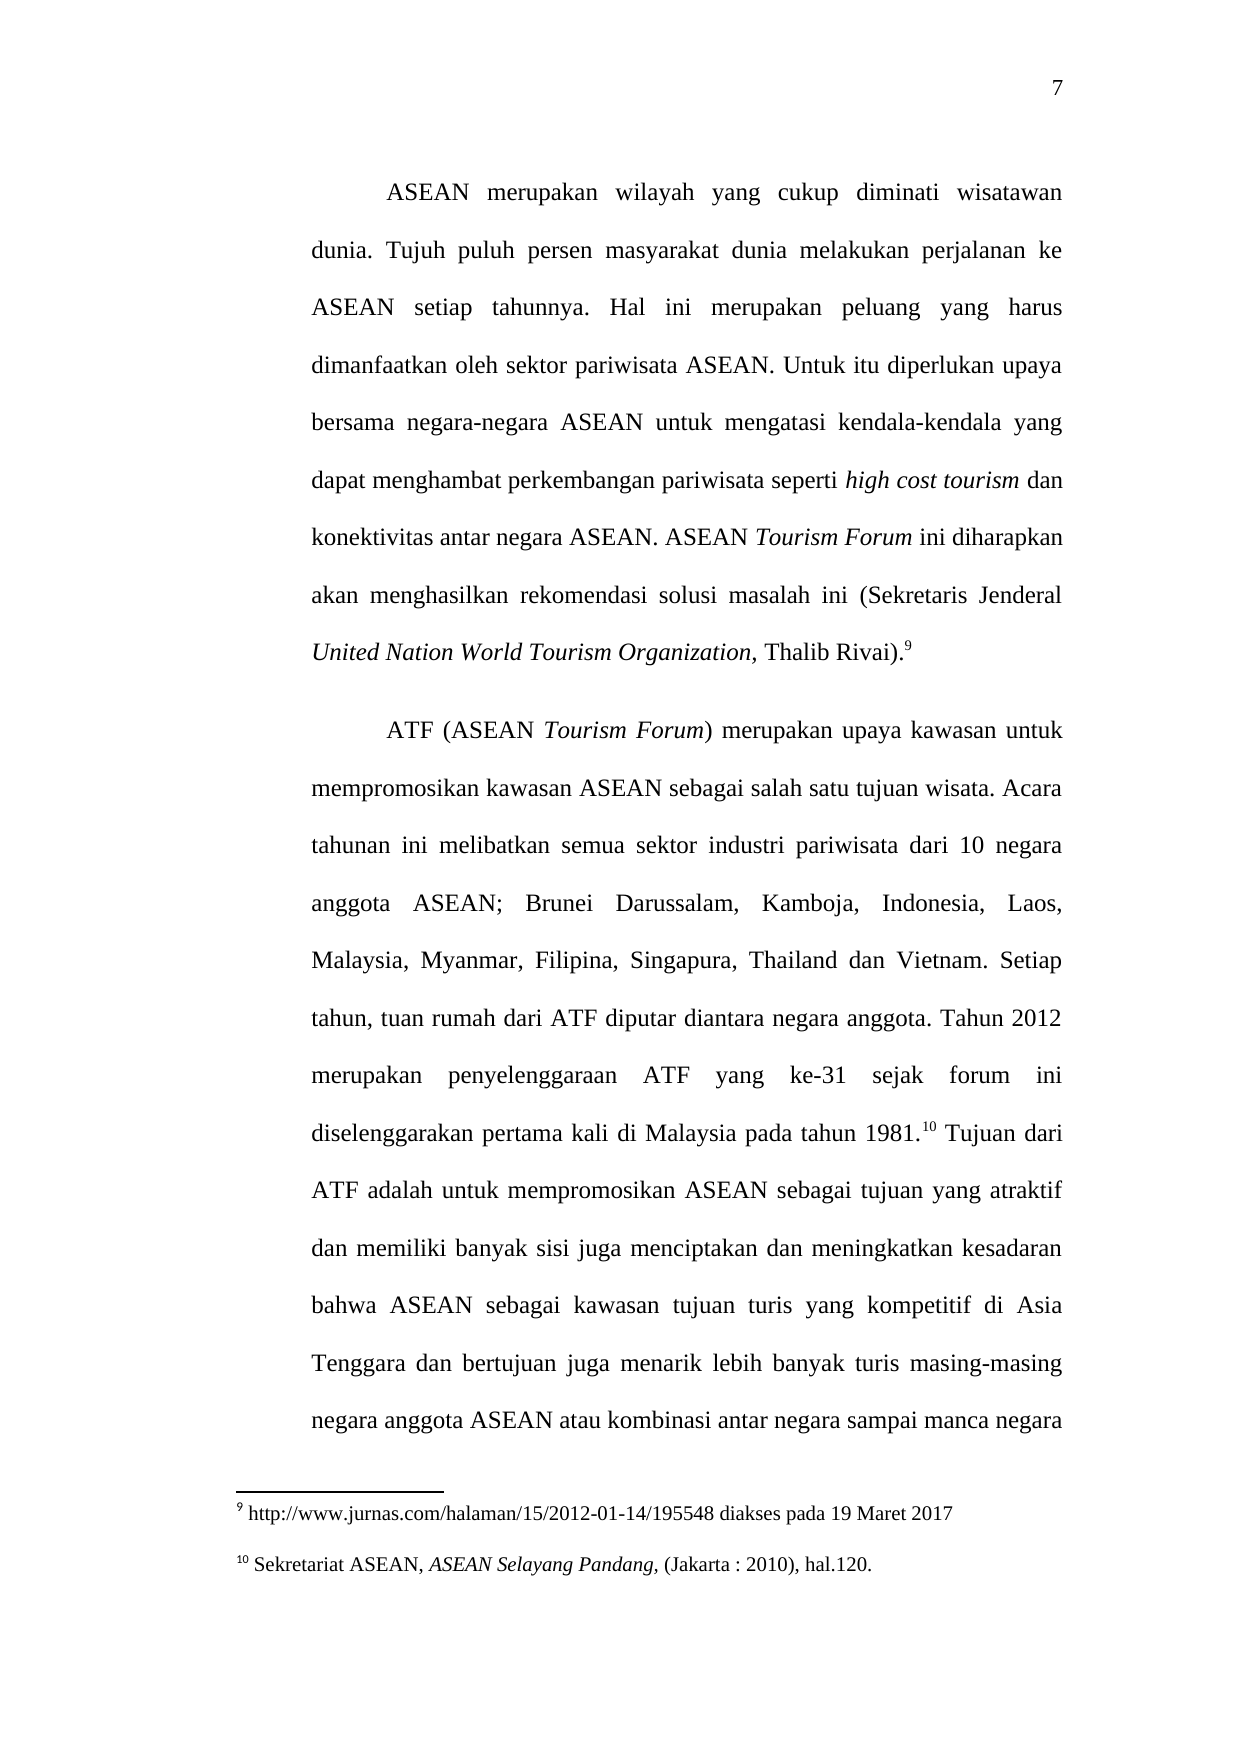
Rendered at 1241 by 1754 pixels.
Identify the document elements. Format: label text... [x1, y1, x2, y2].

text ASEAN merupakan wilayah yang cukup diminati wisatawan dunia. Tujuh puluh persen masyarakat dunia melakukan perjalanan ke ASEAN setiap tahunnya. Hal ini merupakan peluang yang harus dimanfaatkan oleh sektor pariwisata ASEAN. Untuk itu diperlukan upaya bersama negara-negara ASEAN untuk mengatasi kendala-kendala yang dapat menghambat perkembangan pariwisata seperti high cost tourism dan konektivitas antar negara ASEAN. ASEAN Tourism Forum ini diharapkan akan menghasilkan rekomendasi solusi masalah ini (Sekretaris Jenderal United Nation World Tourism Organization, Thalib Rivai). [311, 177, 1063, 666]
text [311, 716, 1063, 1434]
